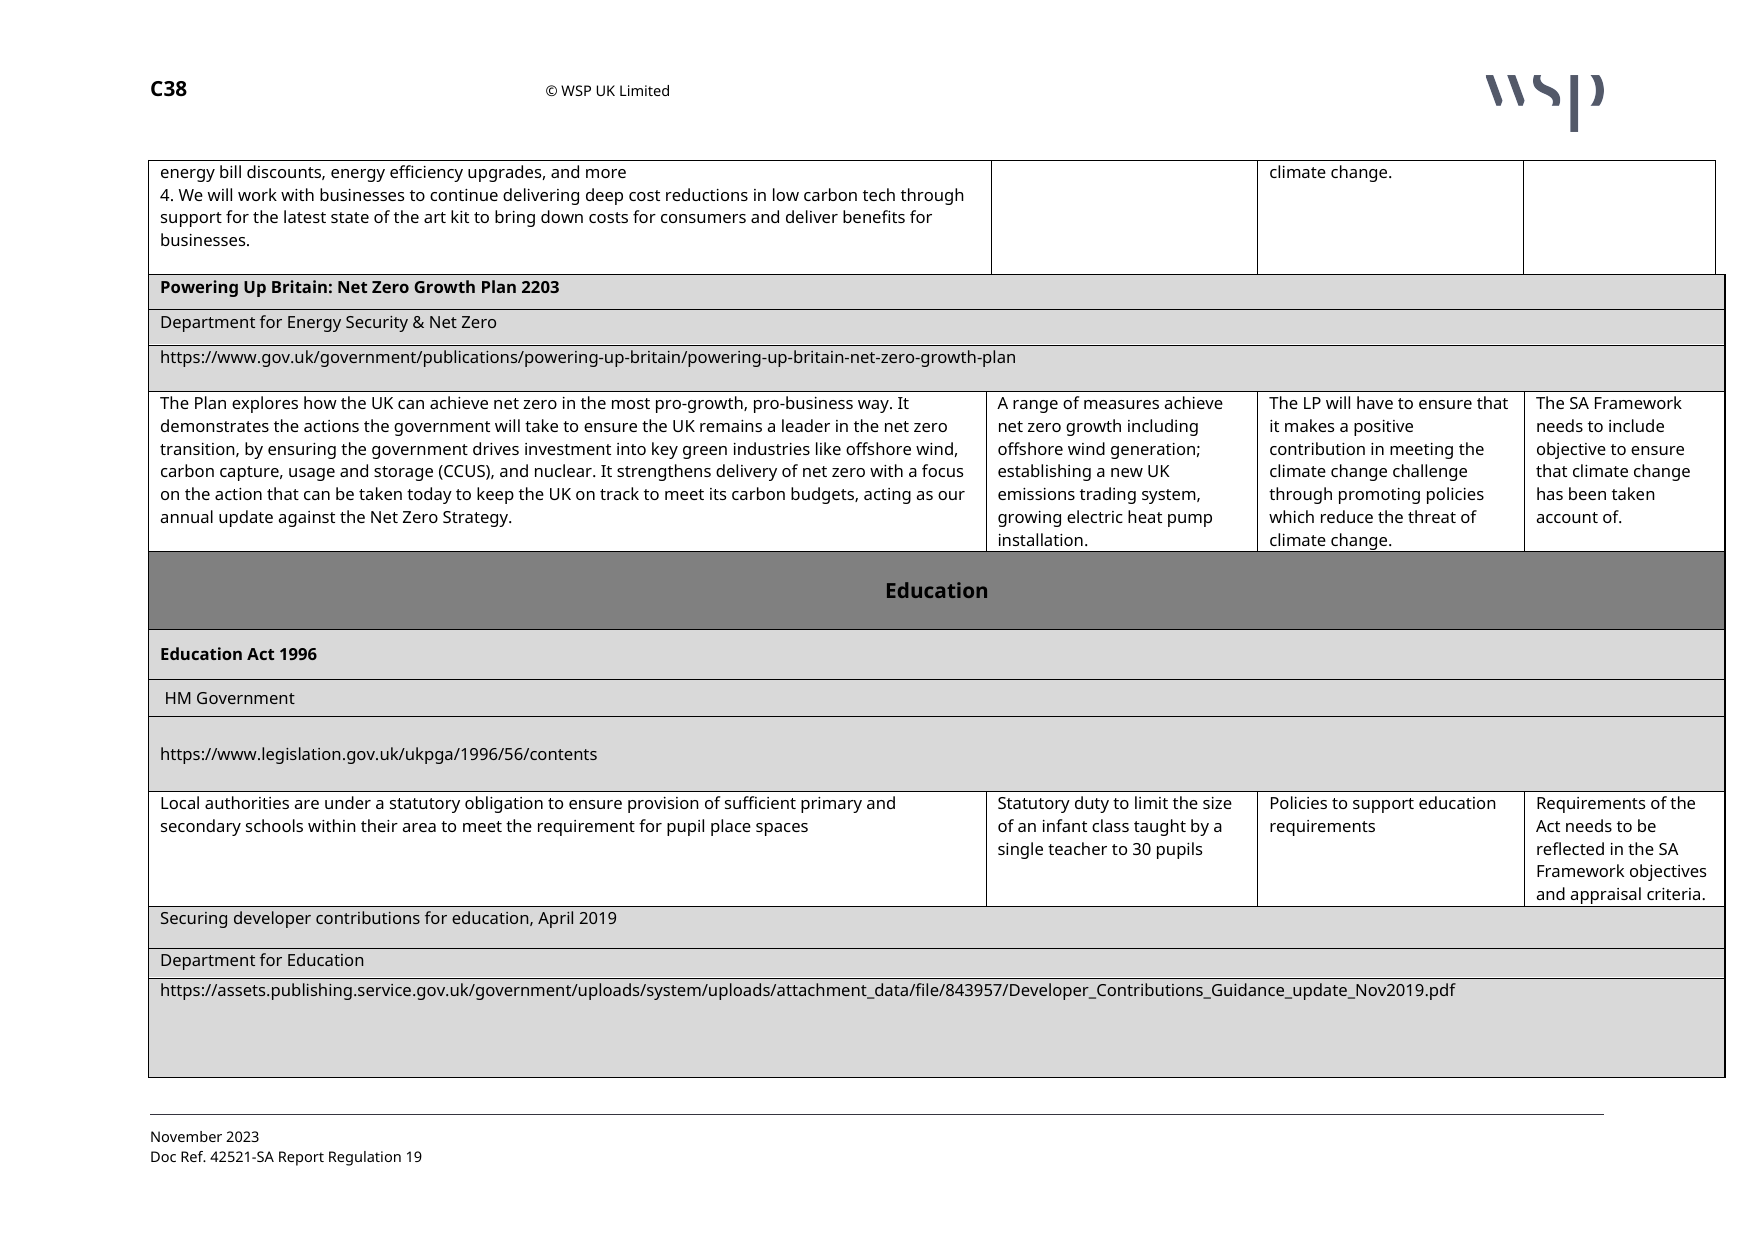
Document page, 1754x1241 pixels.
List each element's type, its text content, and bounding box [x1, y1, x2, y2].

table_cell Education Act 1996 [149, 630, 1724, 679]
table_cell A range of measures achieve net zero growth including offshore wind generation; establishing a new UK emissions trading system, growing electric heat pump installation. [987, 392, 1257, 551]
table_cell Department for Education [149, 949, 1724, 977]
table_cell https://www.legislation.gov.uk/ukpga/1996/56/contents [149, 717, 1724, 791]
table_cell Securing developer contributions for education, April 2019 [149, 907, 1724, 948]
table_cell Statutory duty to limit the size of an infant class taught by a single teacher to 30 pupils [987, 792, 1257, 906]
table_cell Department for Energy Security & Net Zero [149, 310, 1724, 344]
table_cell https://www.gov.uk/government/publications/powering-up-britain/powering-up-britain-net-zero-growth-plan [149, 346, 1724, 391]
table_cell Policies to support education requirements [1258, 792, 1524, 906]
table_cell Requirements of the Act needs to be reflected in the SA Framework objectives and appraisal criteria. [1525, 792, 1724, 906]
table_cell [1258, 161, 1523, 274]
table_cell The Plan explores how the UK can achieve net zero in the most pro-growth, pro-business way. It demonstrates the actions the government will take to ensure the UK remains a leader in the net zero transition, by ensuring the government drives investment into key green industries like offshore wind, carbon capture, usage and storage (CCUS), and nuclear. It strengthens delivery of net zero with a focus on the action that can be taken today to keep the UK on track to meet its carbon budgets, acting as our annual update against the Net Zero Strategy. [149, 392, 986, 551]
table_cell https://assets.publishing.service.gov.uk/government/uploads/system/uploads/attachment_data/file/843957/Developer_Contributions_Guidance_update_Nov2019.pdf [149, 979, 1724, 1077]
table_cell HM Government [149, 680, 1724, 716]
table_cell The SA Framework needs to include objective to ensure that climate change has been taken account of. [1525, 392, 1724, 551]
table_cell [149, 161, 991, 274]
table_cell Education [149, 552, 1724, 629]
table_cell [1524, 161, 1715, 274]
table_cell Powering Up Britain: Net Zero Growth Plan 2203 [149, 275, 1724, 309]
table_cell Local authorities are under a statutory obligation to ensure provision of sufficient primary and secondary schools within their area to meet the requirement for pupil place spaces [149, 792, 986, 906]
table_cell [992, 161, 1257, 274]
